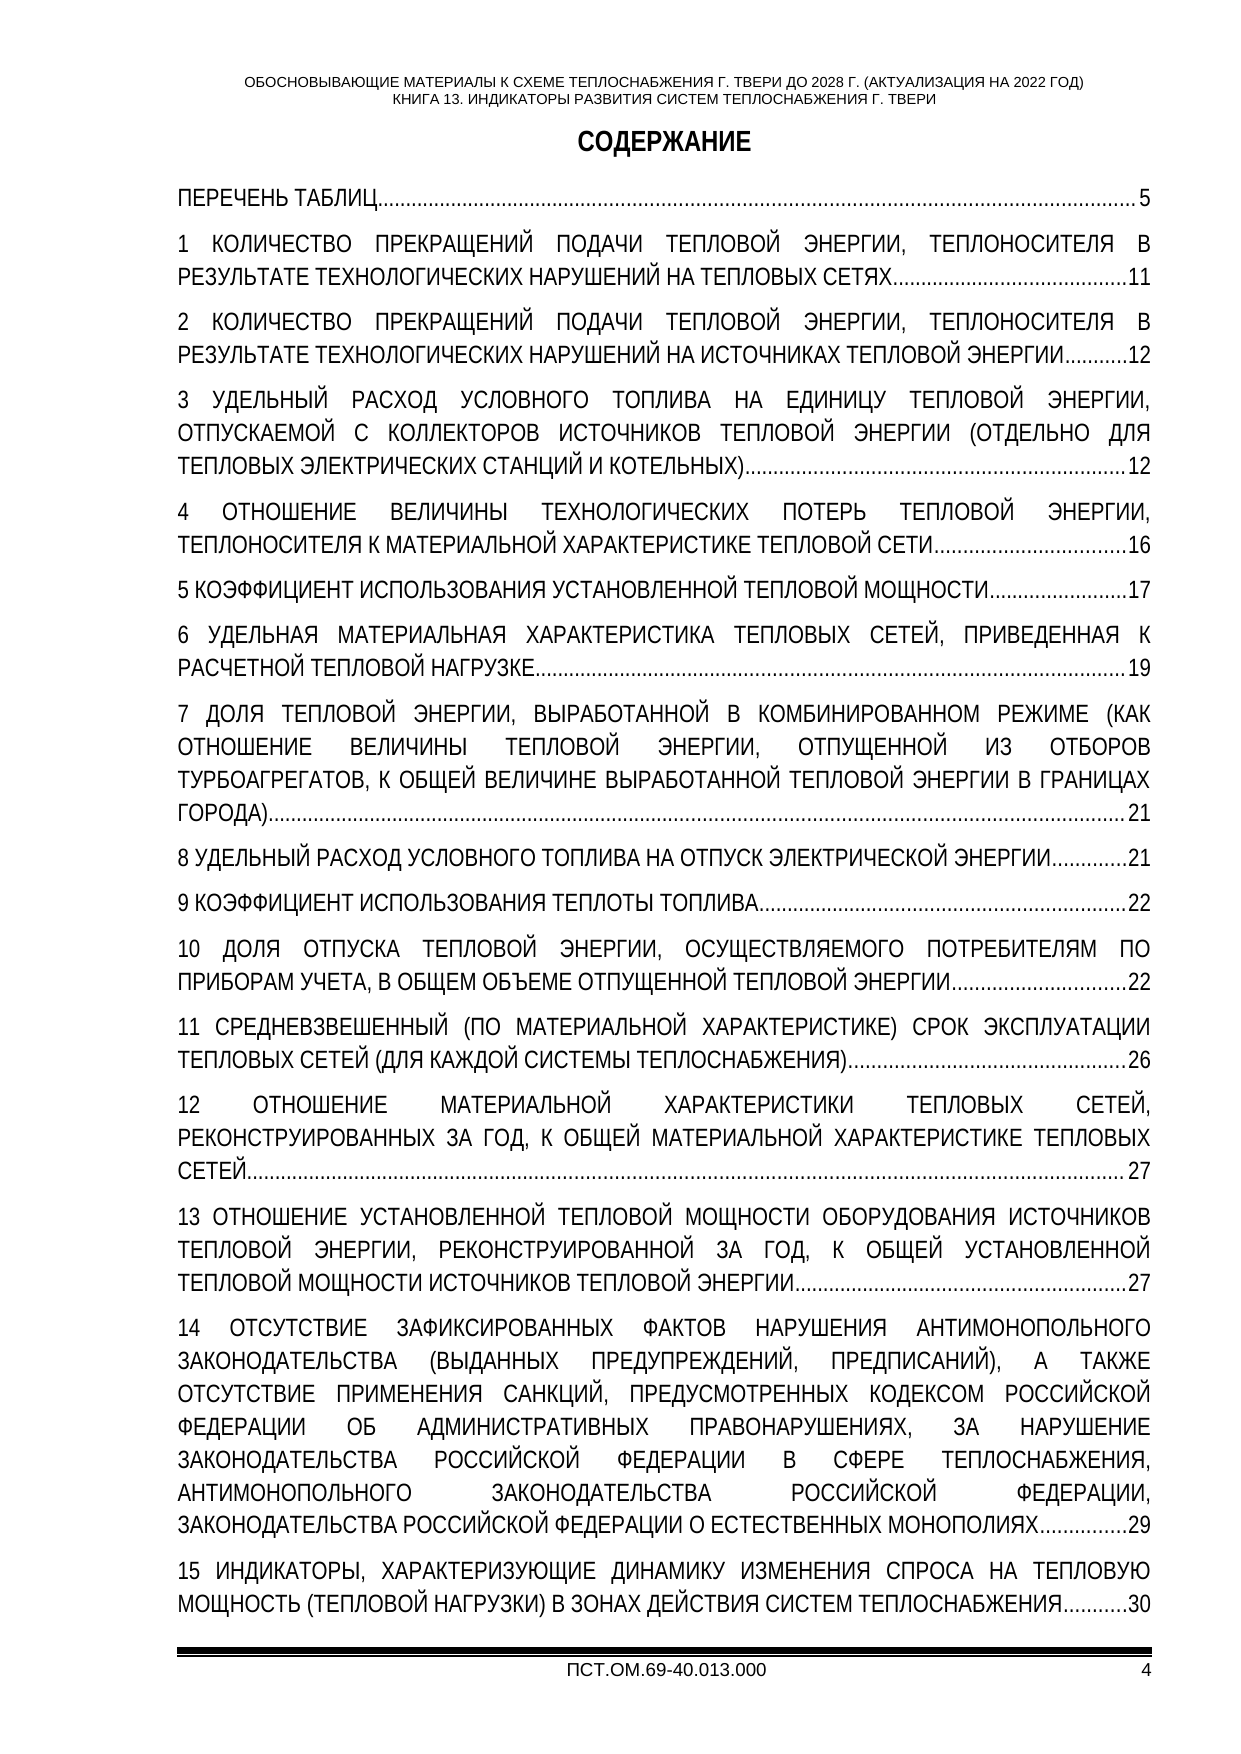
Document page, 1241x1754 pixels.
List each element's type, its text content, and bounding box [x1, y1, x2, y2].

text ПЕРЕЧЕНЬ ТАБЛИЦ 5 [177, 183, 1152, 212]
text 2 КОЛИЧЕСТВО ПРЕКРАЩЕНИЙ ПОДАЧИ ТЕПЛОВОЙ ЭНЕРГИИ, ТЕПЛОНОСИТЕЛЯ В РЕЗУЛЬТАТЕ ТЕХНОЛОГИЧЕСКИХ НАРУШЕНИЙ НА ИСТОЧНИКАХ ТЕПЛОВОЙ ЭНЕРГИИ 12 [177, 307, 1152, 369]
text СОДЕРЖАНИЕ [177, 124, 1152, 157]
text 3 УДЕЛЬНЫЙ РАСХОД УСЛОВНОГО ТОПЛИВА НА ЕДИНИЦУ ТЕПЛОВОЙ ЭНЕРГИИ, ОТПУСКАЕМОЙ С КОЛЛЕКТОРОВ ИСТОЧНИКОВ ТЕПЛОВОЙ ЭНЕРГИИ (ОТДЕЛЬНО ДЛЯ ТЕПЛОВЫХ ЭЛЕКТРИЧЕСКИХ СТАНЦИЙ И КОТЕЛЬНЫХ) 12 [177, 385, 1152, 480]
text 15 ИНДИКАТОРЫ, ХАРАКТЕРИЗУЮЩИЕ ДИНАМИКУ ИЗМЕНЕНИЯ СПРОСА НА ТЕПЛОВУЮ МОЩНОСТЬ (ТЕПЛОВОЙ НАГРУЗКИ) В ЗОНАХ ДЕЙСТВИЯ СИСТЕМ ТЕПЛОСНАБЖЕНИЯ 30 [177, 1556, 1152, 1617]
text 14 ОТСУТСТВИЕ ЗАФИКСИРОВАННЫХ ФАКТОВ НАРУШЕНИЯ АНТИМОНОПОЛЬНОГО ЗАКОНОДАТЕЛЬСТВА (ВЫДАННЫХ ПРЕДУПРЕЖДЕНИЙ, ПРЕДПИСАНИЙ), А ТАКЖЕ ОТСУТСТВИЕ ПРИМЕНЕНИЯ САНКЦИЙ, ПРЕДУСМОТРЕННЫХ КОДЕКСОМ РОССИЙСКОЙ ФЕДЕРАЦИИ ОБ АДМИНИСТРАТИВНЫХ ПРАВОНАРУШЕНИЯХ, ЗА НАРУШЕНИЕ ЗАКОНОДАТЕЛЬСТВА РОССИЙСКОЙ ФЕДЕРАЦИИ В СФЕРЕ ТЕПЛОСНАБЖЕНИЯ, АНТИМОНОПОЛЬНОГО ЗАКОНОДАТЕЛЬСТВА РОССИЙСКОЙ ФЕДЕРАЦИИ, ЗАКОНОДАТЕЛЬСТВА РОССИЙСКОЙ ФЕДЕРАЦИИ О ЕСТЕСТВЕННЫХ МОНОПОЛИЯХ 29 [177, 1313, 1152, 1539]
text 5 КОЭФФИЦИЕНТ ИСПОЛЬЗОВАНИЯ УСТАНОВЛЕННОЙ ТЕПЛОВОЙ МОЩНОСТИ 17 [177, 575, 1152, 604]
text 9 КОЭФФИЦИЕНТ ИСПОЛЬЗОВАНИЯ ТЕПЛОТЫ ТОПЛИВА 22 [177, 888, 1152, 917]
text 8 УДЕЛЬНЫЙ РАСХОД УСЛОВНОГО ТОПЛИВА НА ОТПУСК ЭЛЕКТРИЧЕСКОЙ ЭНЕРГИИ 21 [177, 843, 1152, 872]
text 7 ДОЛЯ ТЕПЛОВОЙ ЭНЕРГИИ, ВЫРАБОТАННОЙ В КОМБИНИРОВАННОМ РЕЖИМЕ (КАК ОТНОШЕНИЕ ВЕЛИЧИНЫ ТЕПЛОВОЙ ЭНЕРГИИ, ОТПУЩЕННОЙ ИЗ ОТБОРОВ ТУРБОАГРЕГАТОВ, К ОБЩЕЙ ВЕЛИЧИНЕ ВЫРАБОТАННОЙ ТЕПЛОВОЙ ЭНЕРГИИ В ГРАНИЦАХ ГОРОДА) 21 [177, 699, 1152, 826]
text 11 СРЕДНЕВЗВЕШЕННЫЙ (ПО МАТЕРИАЛЬНОЙ ХАРАКТЕРИСТИКЕ) СРОК ЭКСПЛУАТАЦИИ ТЕПЛОВЫХ СЕТЕЙ (ДЛЯ КАЖДОЙ СИСТЕМЫ ТЕПЛОСНАБЖЕНИЯ) 26 [177, 1012, 1152, 1074]
text 12 ОТНОШЕНИЕ МАТЕРИАЛЬНОЙ ХАРАКТЕРИСТИКИ ТЕПЛОВЫХ СЕТЕЙ, РЕКОНСТРУИРОВАННЫХ ЗА ГОД, К ОБЩЕЙ МАТЕРИАЛЬНОЙ ХАРАКТЕРИСТИКЕ ТЕПЛОВЫХ СЕТЕЙ 27 [177, 1090, 1152, 1185]
text 1 КОЛИЧЕСТВО ПРЕКРАЩЕНИЙ ПОДАЧИ ТЕПЛОВОЙ ЭНЕРГИИ, ТЕПЛОНОСИТЕЛЯ В РЕЗУЛЬТАТЕ ТЕХНОЛОГИЧЕСКИХ НАРУШЕНИЙ НА ТЕПЛОВЫХ СЕТЯХ 11 [177, 229, 1152, 290]
text 13 ОТНОШЕНИЕ УСТАНОВЛЕННОЙ ТЕПЛОВОЙ МОЩНОСТИ ОБОРУДОВАНИЯ ИСТОЧНИКОВ ТЕПЛОВОЙ ЭНЕРГИИ, РЕКОНСТРУИРОВАННОЙ ЗА ГОД, К ОБЩЕЙ УСТАНОВЛЕННОЙ ТЕПЛОВОЙ МОЩНОСТИ ИСТОЧНИКОВ ТЕПЛОВОЙ ЭНЕРГИИ 27 [177, 1202, 1152, 1296]
text 6 УДЕЛЬНАЯ МАТЕРИАЛЬНАЯ ХАРАКТЕРИСТИКА ТЕПЛОВЫХ СЕТЕЙ, ПРИВЕДЕННАЯ К РАСЧЕТНОЙ ТЕПЛОВОЙ НАГРУЗКЕ 19 [177, 620, 1152, 682]
text 10 ДОЛЯ ОТПУСКА ТЕПЛОВОЙ ЭНЕРГИИ, ОСУЩЕСТВЛЯЕМОГО ПОТРЕБИТЕЛЯМ ПО ПРИБОРАМ УЧЕТА, В ОБЩЕМ ОБЪЕМЕ ОТПУЩЕННОЙ ТЕПЛОВОЙ ЭНЕРГИИ 22 [177, 934, 1152, 995]
text 4 ОТНОШЕНИЕ ВЕЛИЧИНЫ ТЕХНОЛОГИЧЕСКИХ ПОТЕРЬ ТЕПЛОВОЙ ЭНЕРГИИ, ТЕПЛОНОСИТЕЛЯ К МАТЕРИАЛЬНОЙ ХАРАКТЕРИСТИКЕ ТЕПЛОВОЙ СЕТИ 16 [177, 497, 1152, 558]
